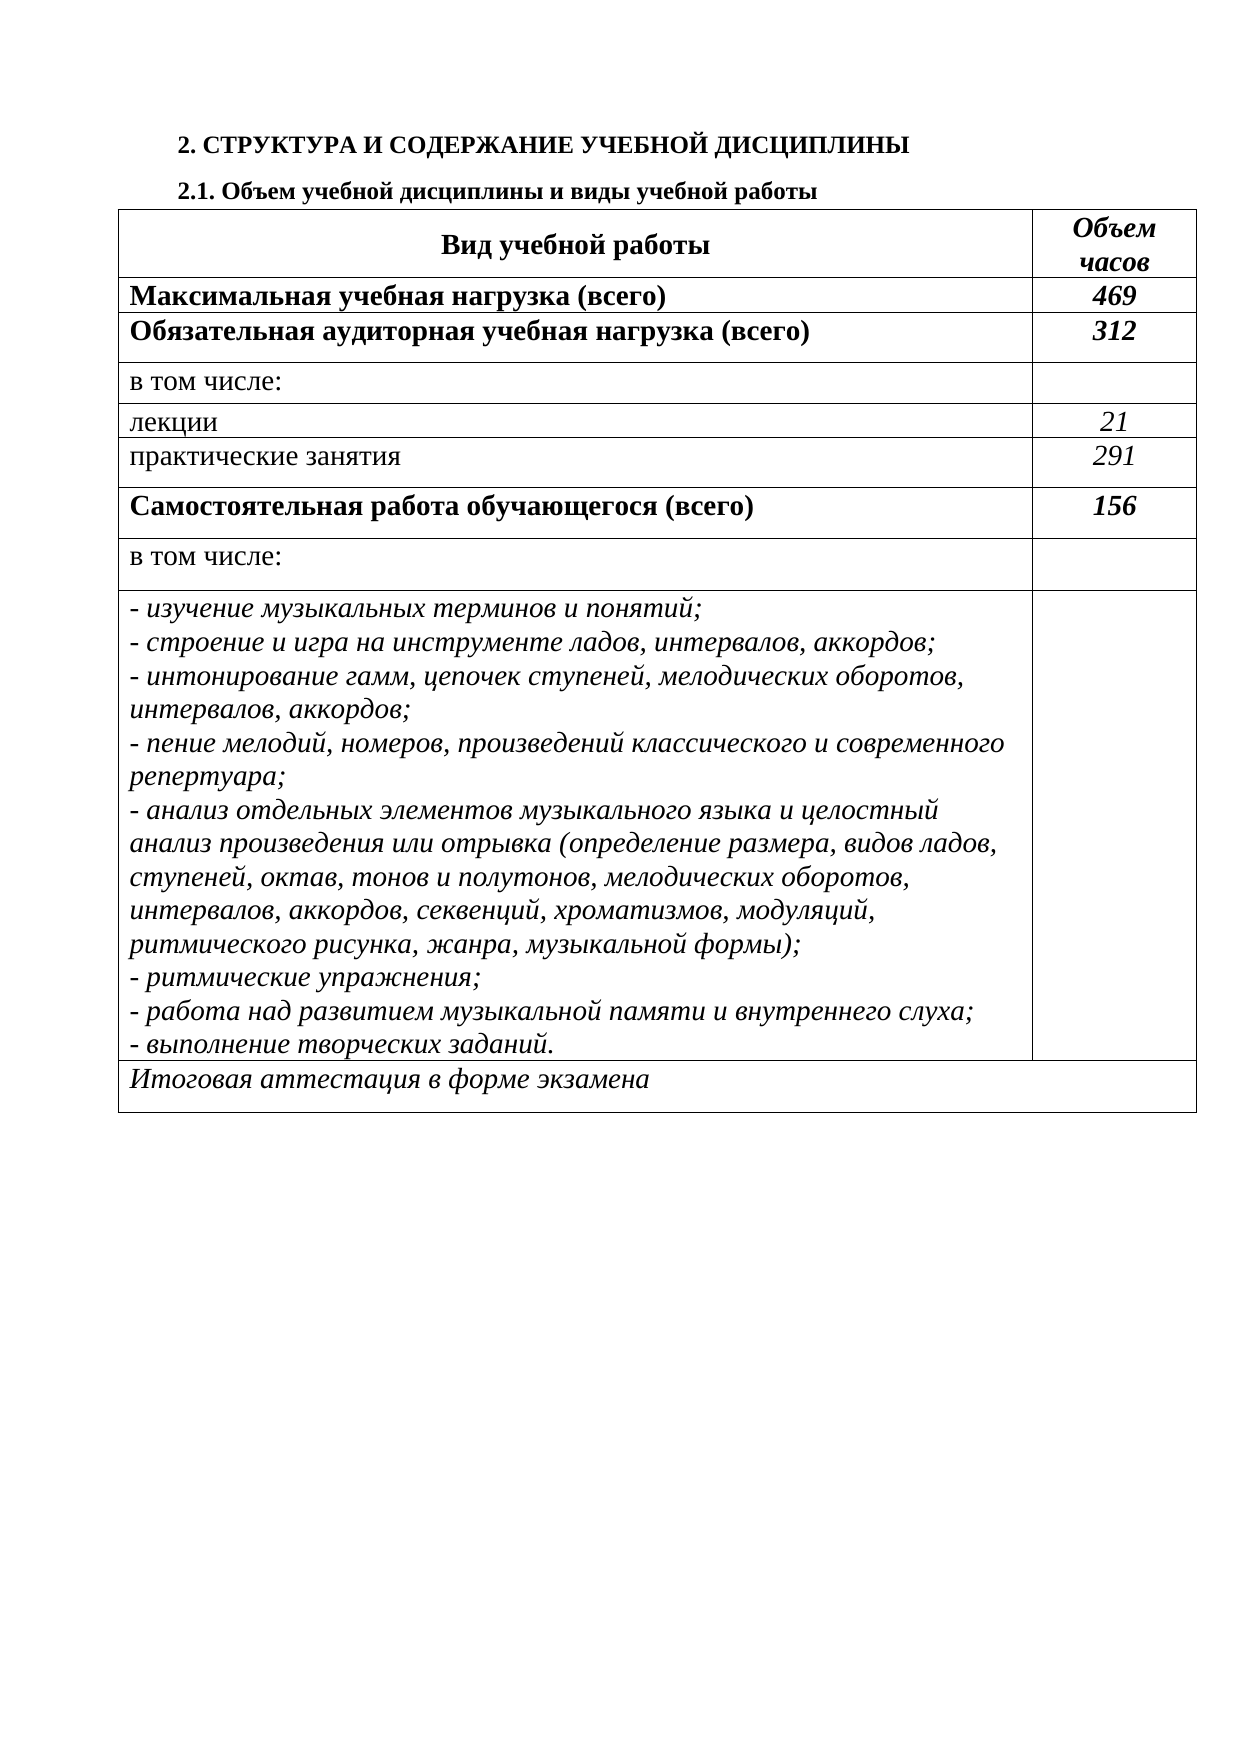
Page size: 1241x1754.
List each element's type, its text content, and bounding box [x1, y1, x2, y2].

table_cell практические занятия [119, 438, 1032, 487]
table_cell - изучение музыкальных терминов и понятий; - строение и игра на инструменте ладов, интервалов, аккордов; - интонирование гамм, цепочек ступеней, мелодических оборотов, интервалов, аккордов; - пение мелодий, номеров, произведений классического и современного репертуара; - анализ отдельных элементов музыкального языка и целостный анализ произведения или отрывка (определение размера, видов ладов, ступеней, октав, тонов и полутонов, мелодических оборотов, интервалов, аккордов, секвенций, хроматизмов, модуляций, ритмического рисунка, жанра, музыкальной формы); - ритмические упражнения; - работа над развитием музыкальной памяти и внутреннего слуха; - выполнение творческих заданий. [119, 591, 1032, 1060]
table_cell Обязательная аудиторная учебная нагрузка (всего) [119, 313, 1032, 362]
table_cell [1033, 591, 1196, 1060]
table_cell лекции [119, 404, 1032, 437]
table_header Объем часов [1033, 210, 1196, 277]
text 2. СТРУКТУРА И СОДЕРЖАНИЕ УЧЕБНОЙ ДИСЦИПЛИНЫ [177, 131, 1152, 159]
table_cell [1033, 363, 1196, 403]
table_cell [1033, 539, 1196, 589]
table_cell Самостоятельная работа обучающегося (всего) [119, 488, 1032, 537]
table_cell в том числе: [119, 363, 1032, 403]
table_cell Итоговая аттестация в форме экзамена [119, 1061, 1196, 1112]
table_cell 21 [1033, 404, 1196, 437]
table_cell в том числе: [119, 539, 1032, 589]
table_cell 156 [1033, 488, 1196, 537]
table_cell 291 [1033, 438, 1196, 487]
table_cell Максимальная учебная нагрузка (всего) [119, 278, 1032, 312]
table_cell 312 [1033, 313, 1196, 362]
text 2.1. Объем учебной дисциплины и виды учебной работы [158, 176, 1152, 205]
table_cell 469 [1033, 278, 1196, 312]
table_header Вид учебной работы [119, 210, 1032, 277]
